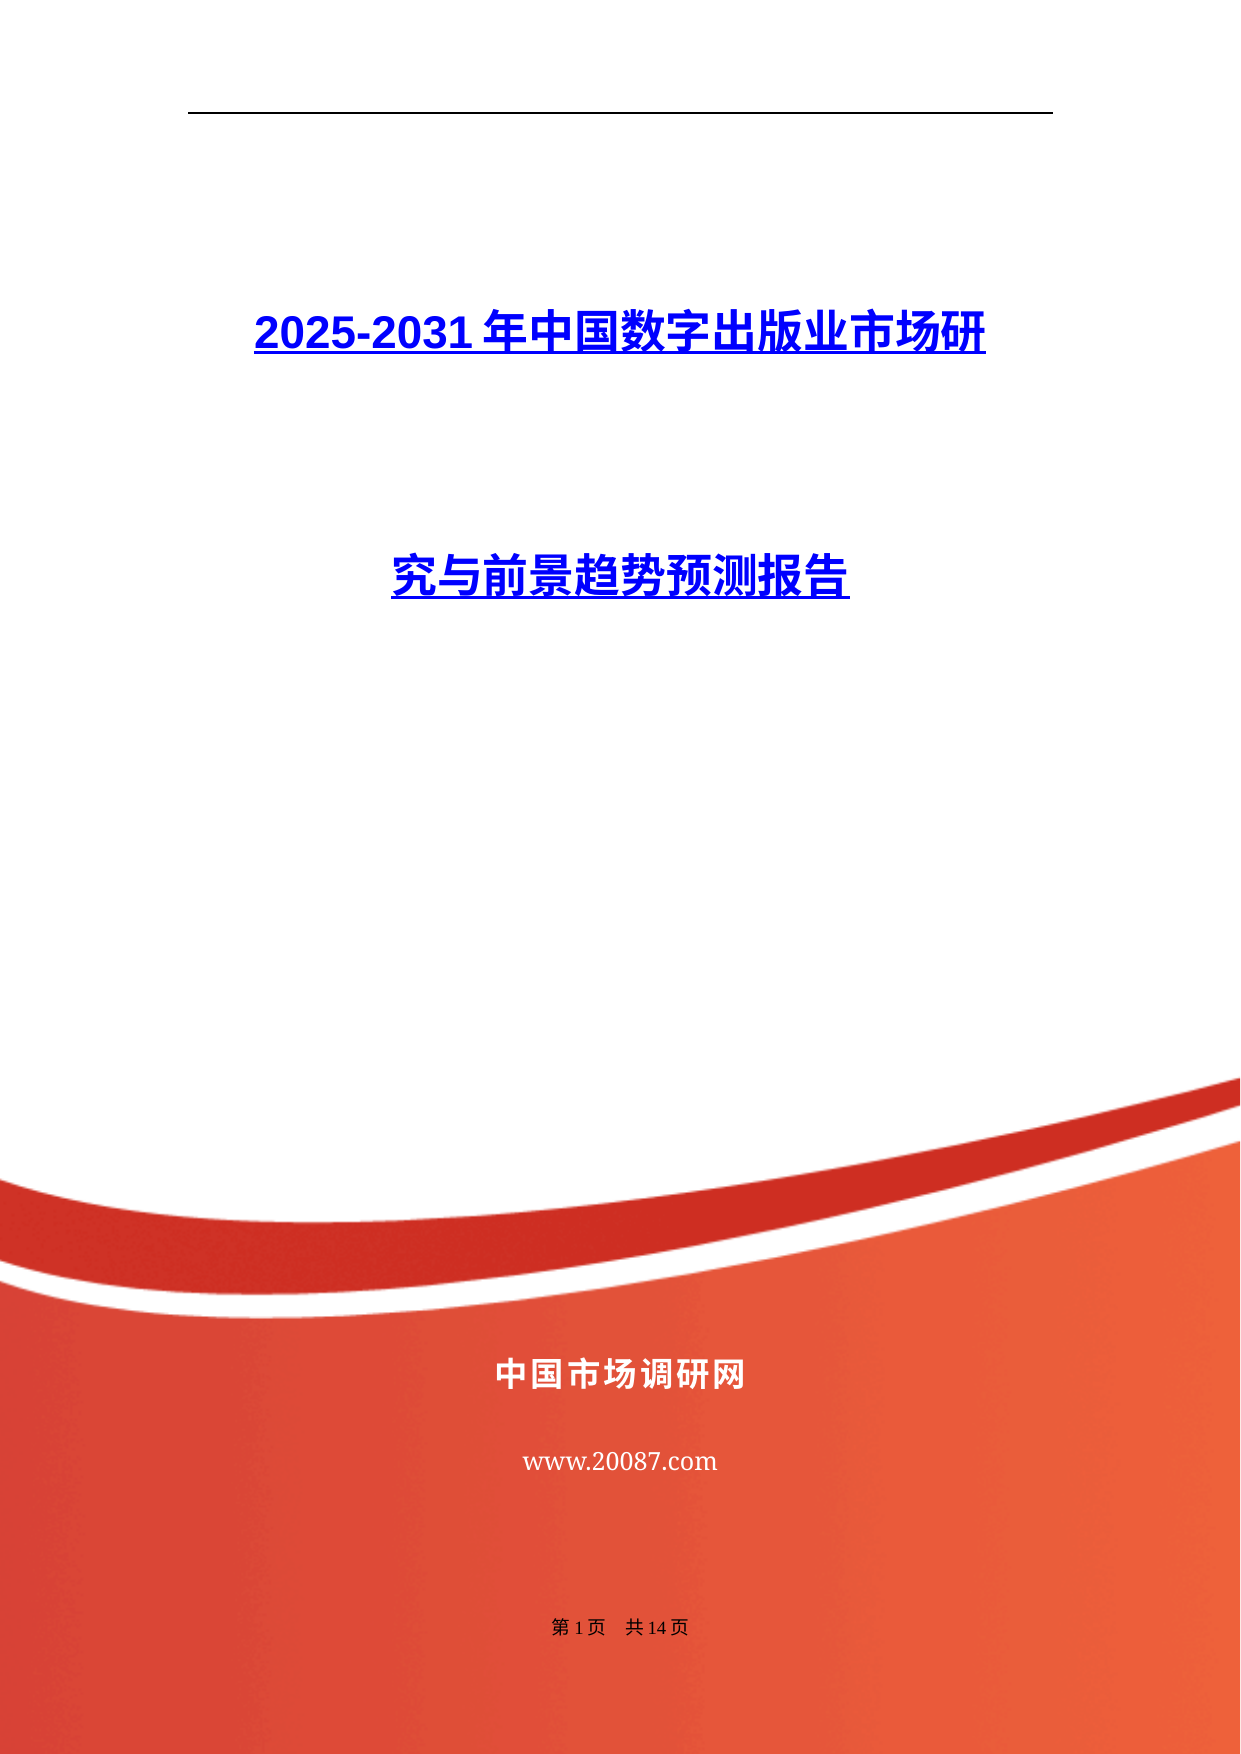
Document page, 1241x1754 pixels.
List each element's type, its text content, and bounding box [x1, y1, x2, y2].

subtitle 中国市场调研网 [187, 1339, 1053, 1404]
table_header 2025-2031年中国数字出版业市场研究与前景趋势预测报告 [188, 207, 1053, 773]
text www.20087.com [187, 1428, 1053, 1493]
picture [0, 1006, 1241, 1754]
